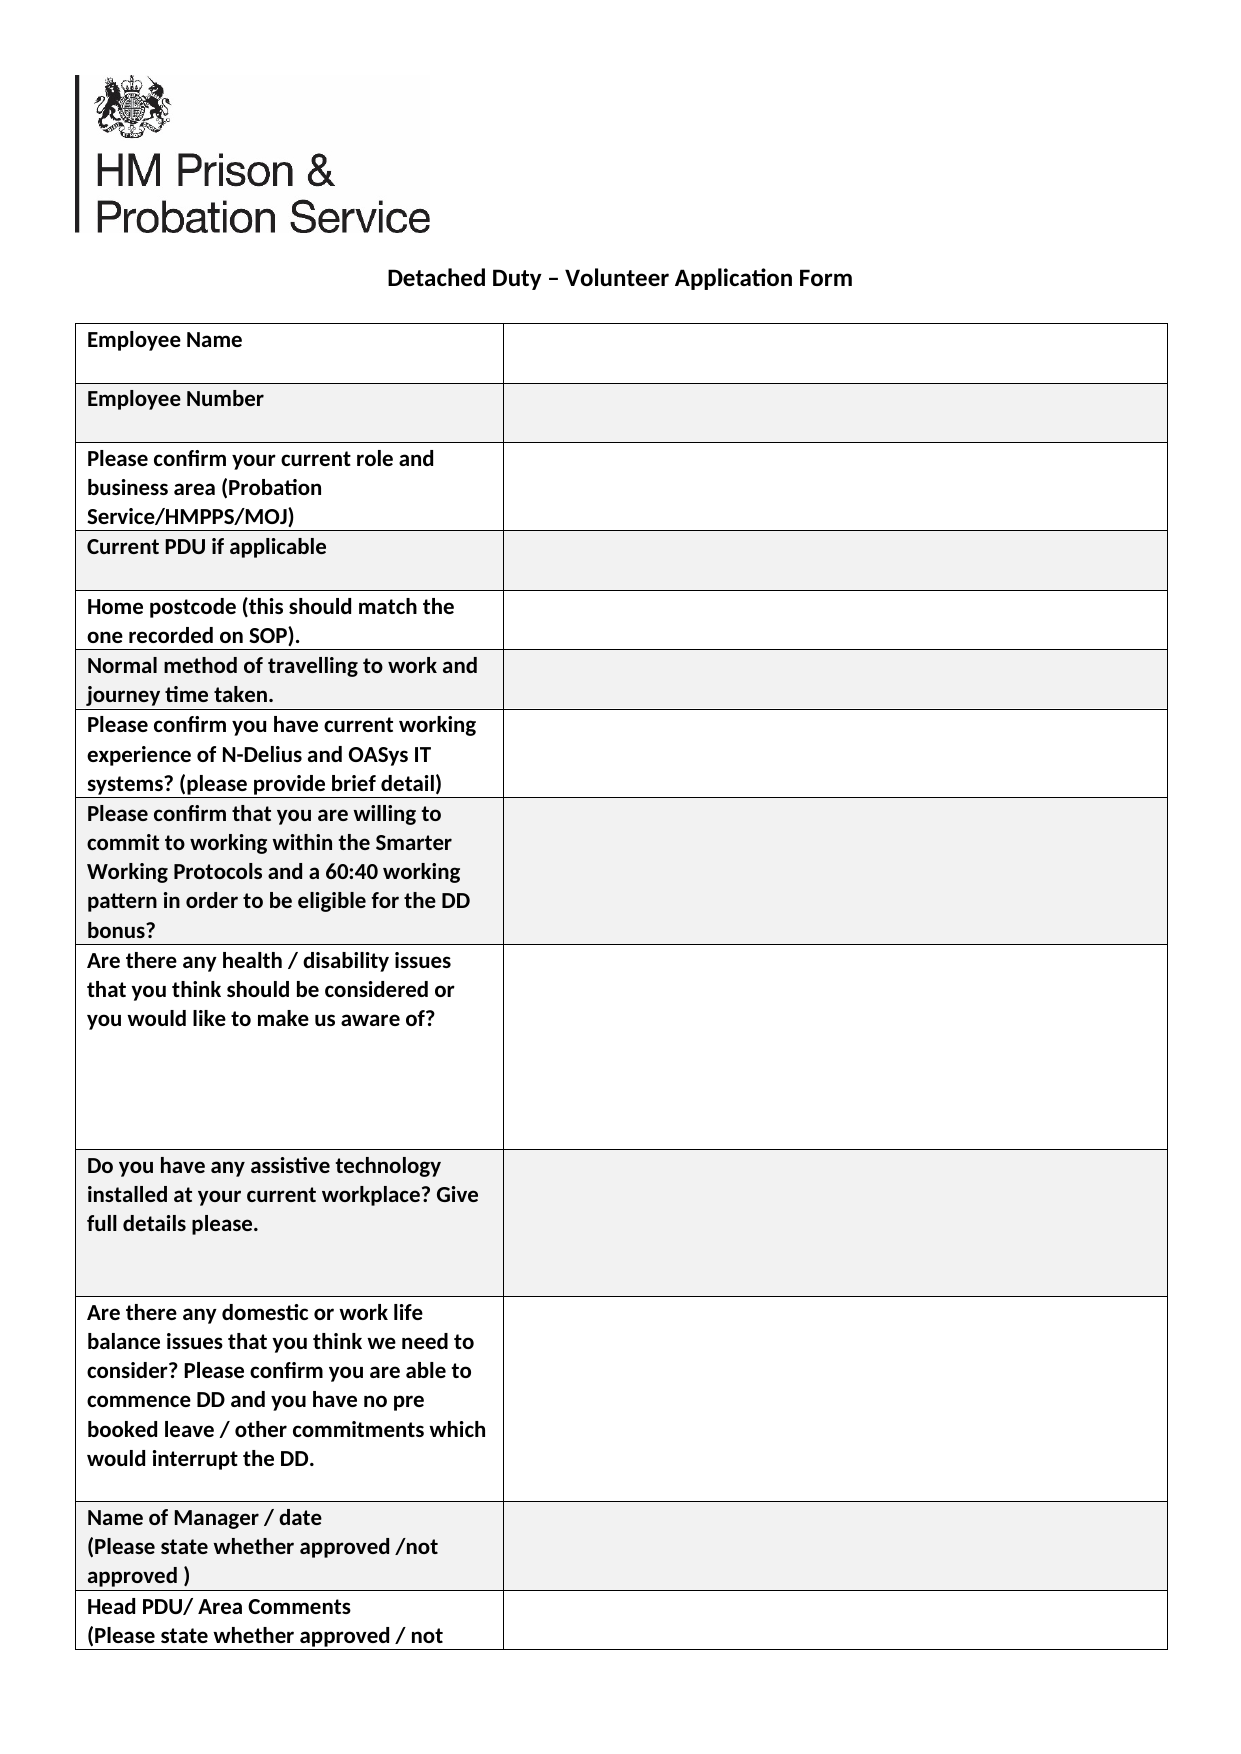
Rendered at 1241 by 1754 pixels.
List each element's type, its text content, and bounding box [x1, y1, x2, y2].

table_cell Please confirm you have current working experience of N-Delius and OASys IT systems? (please provide brief detail) [76, 710, 503, 797]
table_cell [504, 384, 1167, 442]
table_header Employee Name [76, 324, 503, 382]
table_cell [504, 1297, 1167, 1501]
table_cell Name of Manager / date (Please state whether approved /not approved ) [76, 1502, 503, 1590]
table_cell Do you have any assistive technology installed at your current workplace? Give full details please. [76, 1150, 503, 1296]
table_cell Are there any health / disability issues that you think should be considered or you would like to make us aware of? [76, 945, 503, 1149]
table_cell Normal method of travelling to work and journey time taken. [76, 650, 503, 708]
table_cell Home postcode (this should match the one recorded on SOP). [76, 591, 503, 649]
table_cell Current PDU if applicable [76, 531, 503, 590]
table_cell [504, 443, 1167, 530]
table_cell [504, 650, 1167, 708]
table_cell [504, 591, 1167, 649]
picture [75, 75, 430, 233]
table_cell Employee Number [76, 384, 503, 442]
table_header [504, 324, 1167, 382]
table_cell Are there any domestic or work life balance issues that you think we need to consider? Please confirm you are able to commence DD and you have no pre booked leave / other commitments which would interrupt the DD. [76, 1297, 503, 1501]
table_cell [504, 945, 1167, 1149]
table_cell [504, 1502, 1167, 1590]
table_cell Please confirm that you are willing to commit to working within the Smarter Working Protocols and a 60:40 working pattern in order to be eligible for the DD bonus? [76, 798, 503, 944]
table_cell [504, 798, 1167, 944]
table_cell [76, 1591, 503, 1649]
text Detached Duty – Volunteer Application Form [75, 262, 1165, 292]
table_cell [504, 1150, 1167, 1296]
table_cell Please confirm your current role and business area (Probation Service/HMPPS/MOJ) [76, 443, 503, 530]
table_cell [504, 710, 1167, 797]
table_cell [504, 531, 1167, 590]
table_cell [504, 1591, 1167, 1649]
